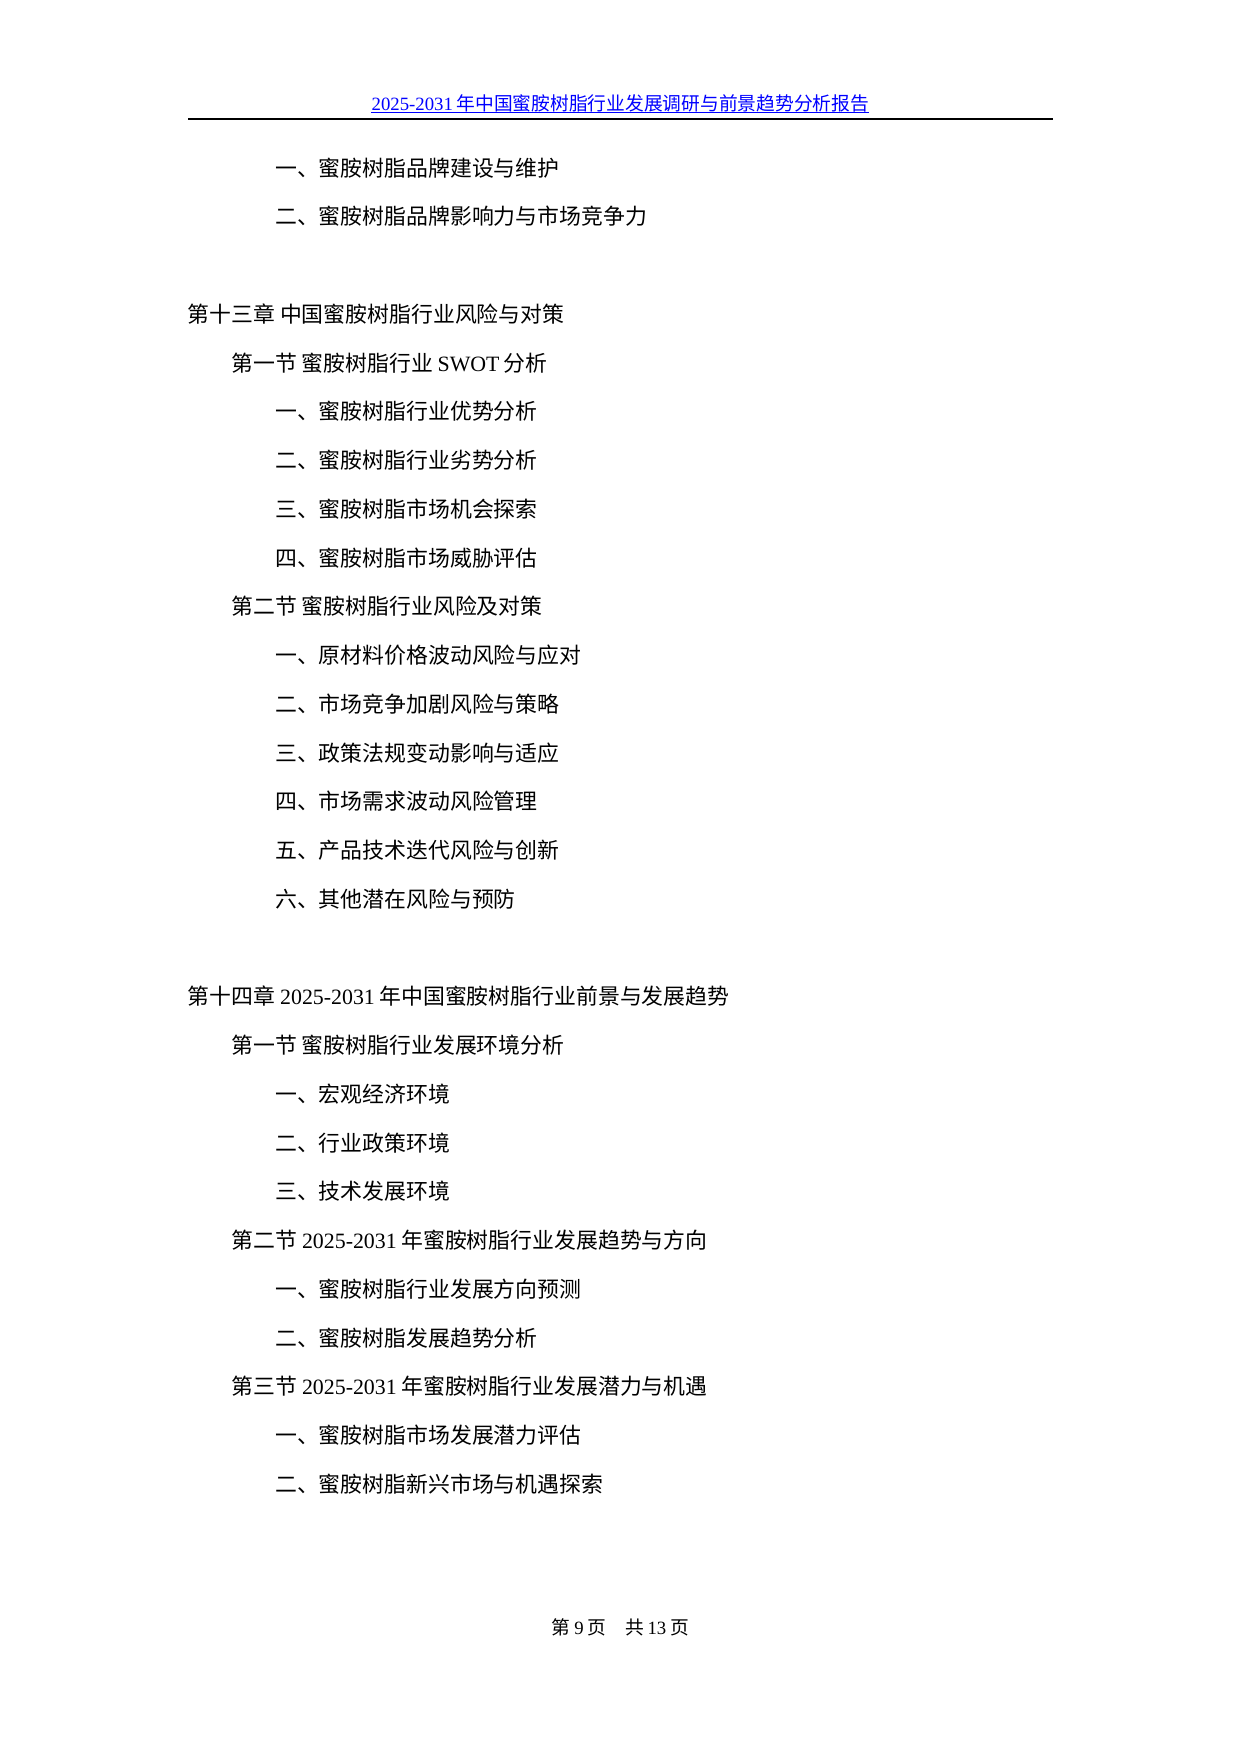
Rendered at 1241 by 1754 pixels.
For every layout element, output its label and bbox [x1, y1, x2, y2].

text [187, 150, 1053, 1499]
